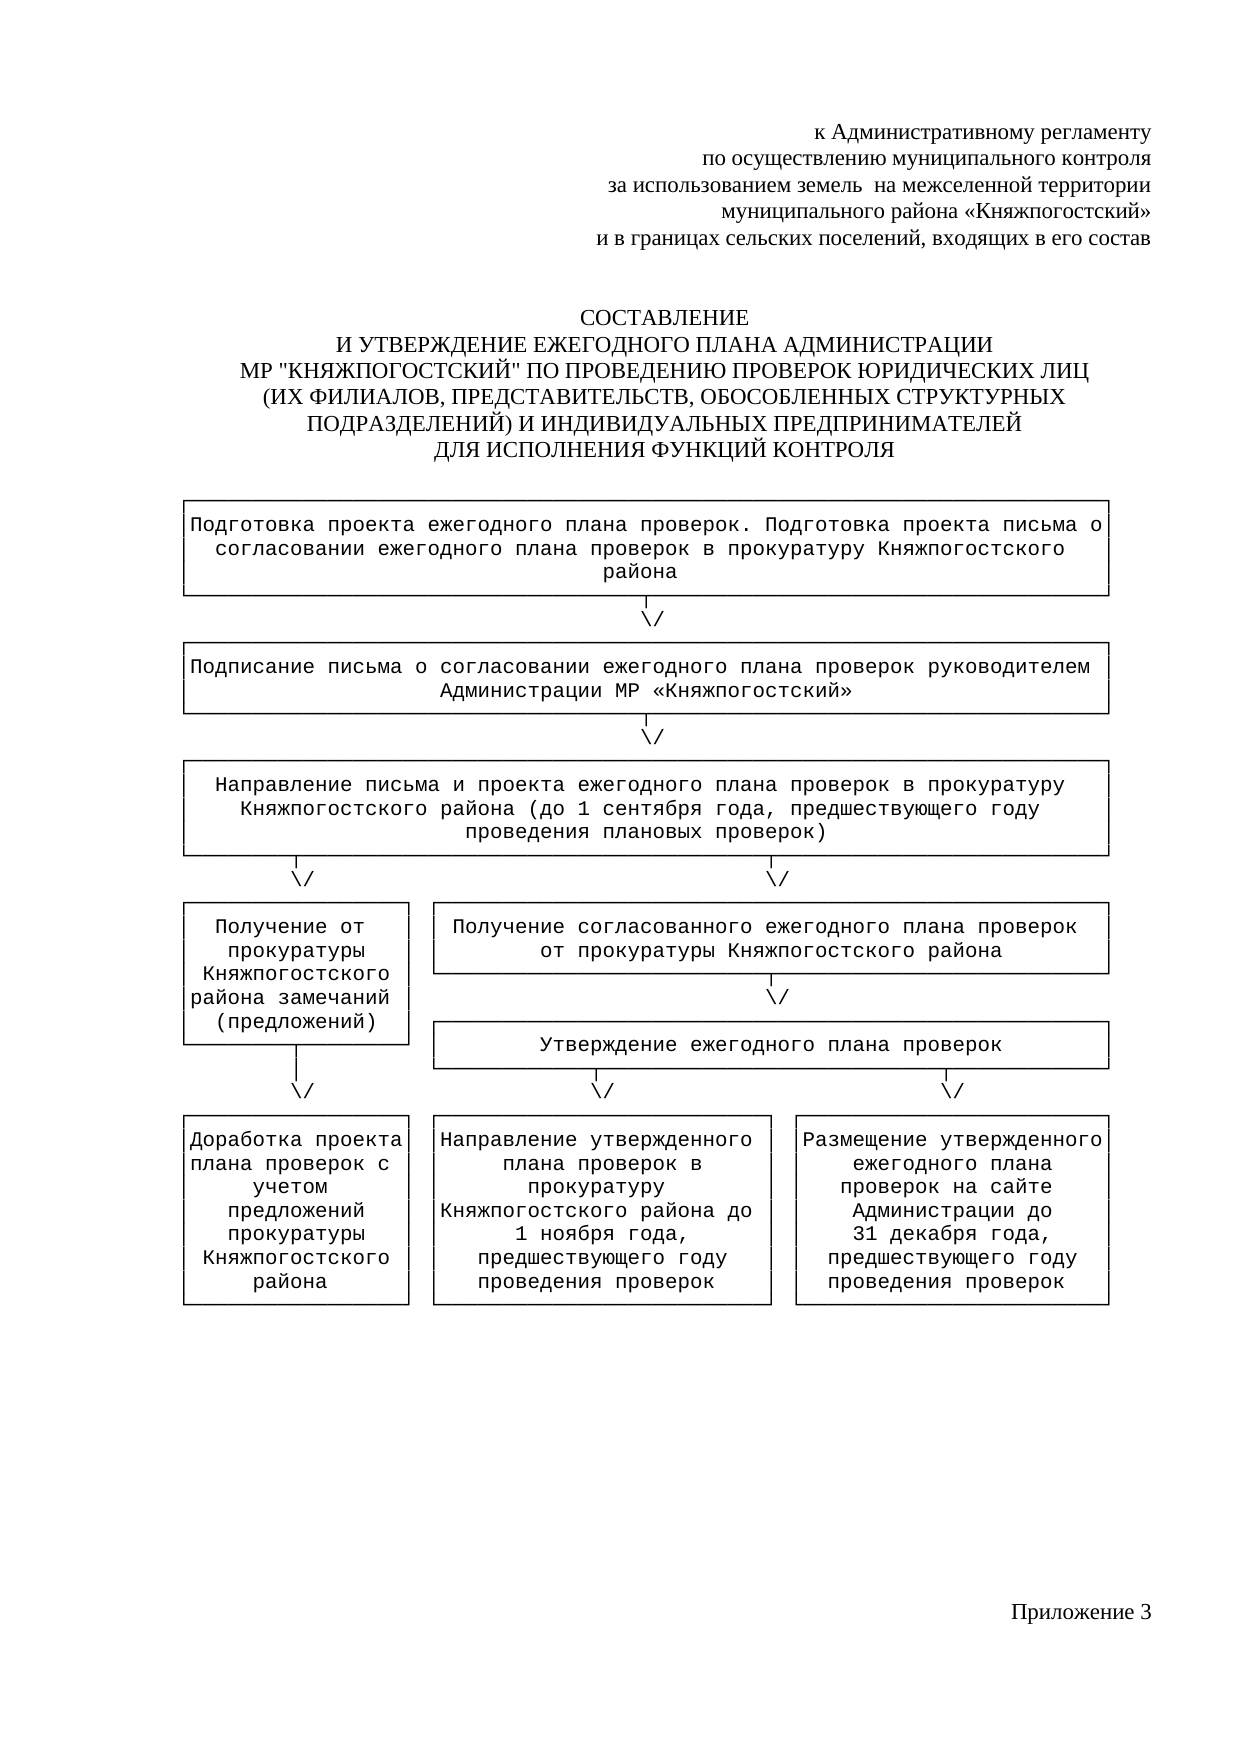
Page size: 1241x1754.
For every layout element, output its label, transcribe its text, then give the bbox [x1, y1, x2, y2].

text │ Княжпогостского │ │ предшествующего году │ │ предшествующего году │ [177, 1247, 1152, 1271]
text │района замечаний │ \/ [177, 987, 1152, 1011]
text │ прокуратуры │ │ 1 ноября года, │ │ 31 декабря года, │ [177, 1223, 1152, 1247]
text ┌─────────────────────────────────────────────────────────────────────────┐ [177, 632, 1152, 656]
text │ предложений │ │Княжпогостского района до │ │ Администрации до │ [797, 1200, 1108, 1223]
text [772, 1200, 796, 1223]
text │плана проверок с │ │ плана проверок в │ │ ежегодного плана │ [177, 1152, 1152, 1176]
text (ИХ ФИЛИАЛОВ, ПРЕДСТАВИТЕЛЬСТВ, ОБОСОБЛЕННЫХ СТРУКТУРНЫХ [177, 383, 1152, 410]
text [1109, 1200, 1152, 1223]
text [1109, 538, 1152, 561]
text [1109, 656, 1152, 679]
text │ └────────────┬───────────────────────────┬────────────┘ [177, 1058, 1152, 1082]
text │ прокуратуры │ │ от прокуратуры Княжпогостского района │ [184, 940, 408, 963]
text │ учетом │ │ прокуратуру │ │ проверок на сайте │ [177, 1176, 1152, 1200]
text └────────────────────────────────────┬────────────────────────────────────┘ [177, 703, 1152, 727]
text │ района │ [177, 561, 1152, 585]
text И УТВЕРЖДЕНИЕ ЕЖЕГОДНОГО ПЛАНА АДМИНИСТРАЦИИ [177, 331, 1152, 357]
text │ предложений │ │Княжпогостского района до │ │ Администрации до │ [184, 1200, 408, 1223]
text └─────────────────┘ └──────────────────────────┘ └────────────────────────┘ [177, 1294, 1152, 1318]
text Приложение 3 [177, 1598, 1152, 1624]
text │ района │ │ проведения проверок │ │ проведения проверок │ [797, 1271, 1108, 1294]
text │ Княжпогостского района (до 1 сентября года, предшествующего году │ [184, 798, 1108, 821]
text │ Администрации МР «Княжпогостский» │ [177, 679, 1152, 703]
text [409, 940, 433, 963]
text │ согласовании ежегодного плана проверок в прокуратуру Княжпогостского │ [184, 538, 1108, 561]
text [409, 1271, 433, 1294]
text └────────────────────────────────────┬────────────────────────────────────┘ [177, 585, 1152, 609]
text │ прокуратуры │ │ от прокуратуры Княжпогостского района │ [434, 940, 1108, 963]
text ┌─────────────────┐ ┌──────────────────────────┐ ┌────────────────────────┐ [177, 1105, 1152, 1129]
text │Подписание письма о согласовании ежегодного плана проверок руководителем │ [184, 656, 1108, 679]
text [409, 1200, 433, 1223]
text ДЛЯ ИСПОЛНЕНИЯ ФУНКЦИЙ КОНТРОЛЯ [177, 436, 1152, 462]
text по осуществлению муниципального контроля [177, 144, 1152, 171]
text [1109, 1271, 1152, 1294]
text ┌─────────────────────────────────────────────────────────────────────────┐ [177, 751, 1152, 774]
text СОСТАВЛЕНИЕ [177, 304, 1152, 331]
text к Административному регламенту [177, 118, 1152, 144]
text │ проведения плановых проверок) │ [177, 821, 1152, 845]
text │Доработка проекта│ │Направление утвержденного │ │Размещение утвержденного│ [184, 1129, 408, 1152]
text │ (предложений) │ ┌─────────────────────────────────────────────────────┐ [409, 1011, 1152, 1034]
text │ предложений │ │Княжпогостского района до │ │ Администрации до │ [434, 1200, 771, 1223]
text \/ [177, 609, 1152, 632]
text │Доработка проекта│ │Направление утвержденного │ │Размещение утвержденного│ [434, 1129, 771, 1152]
text └────────┬─────────────────────────────────────┬──────────────────────────┘ [177, 845, 1152, 869]
text └────────┬────────┘ │ Утверждение ежегодного плана проверок │ [177, 1034, 1152, 1058]
text ┌─────────────────┐ ┌─────────────────────────────────────────────────────┐ [177, 892, 1152, 916]
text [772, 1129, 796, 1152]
text МР "КНЯЖПОГОСТСКИЙ" ПО ПРОВЕДЕНИЮ ПРОВЕРОК ЮРИДИЧЕСКИХ ЛИЦ [177, 357, 1152, 383]
text ПОДРАЗДЕЛЕНИЙ) И ИНДИВИДУАЛЬНЫХ ПРЕДПРИНИМАТЕЛЕЙ [177, 410, 1152, 436]
text │ района │ │ проведения проверок │ │ проведения проверок │ [184, 1271, 408, 1294]
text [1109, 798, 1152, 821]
text \/ [177, 727, 1152, 751]
text │ района │ │ проведения проверок │ │ проведения проверок │ [434, 1271, 771, 1294]
text │ (предложений) │ ┌─────────────────────────────────────────────────────┐ [184, 1011, 408, 1034]
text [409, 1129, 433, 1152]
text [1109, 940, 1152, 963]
text за использованием земель на межселенной территории [177, 171, 1152, 197]
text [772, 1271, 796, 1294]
text \/ \/ \/ [177, 1082, 1152, 1105]
text │Доработка проекта│ │Направление утвержденного │ │Размещение утвержденного│ [797, 1129, 1108, 1152]
text │ Княжпогостского │ └──────────────────────────┬──────────────────────────┘ [177, 963, 1152, 987]
text муниципального района «Княжпогостский» [177, 197, 1152, 223]
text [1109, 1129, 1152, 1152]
text │ Получение от │ │ Получение согласованного ежегодного плана проверок │ [177, 916, 1152, 940]
text \/ \/ [177, 869, 1152, 892]
text и в границах сельских поселений, входящих в его состав [177, 223, 1152, 250]
text ┌─────────────────────────────────────────────────────────────────────────┐ [177, 490, 1152, 514]
text │Подготовка проекта ежегодного плана проверок. Подготовка проекта письма о│ [177, 514, 1152, 538]
text │ Направление письма и проекта ежегодного плана проверок в прокуратуру │ [177, 774, 1152, 798]
